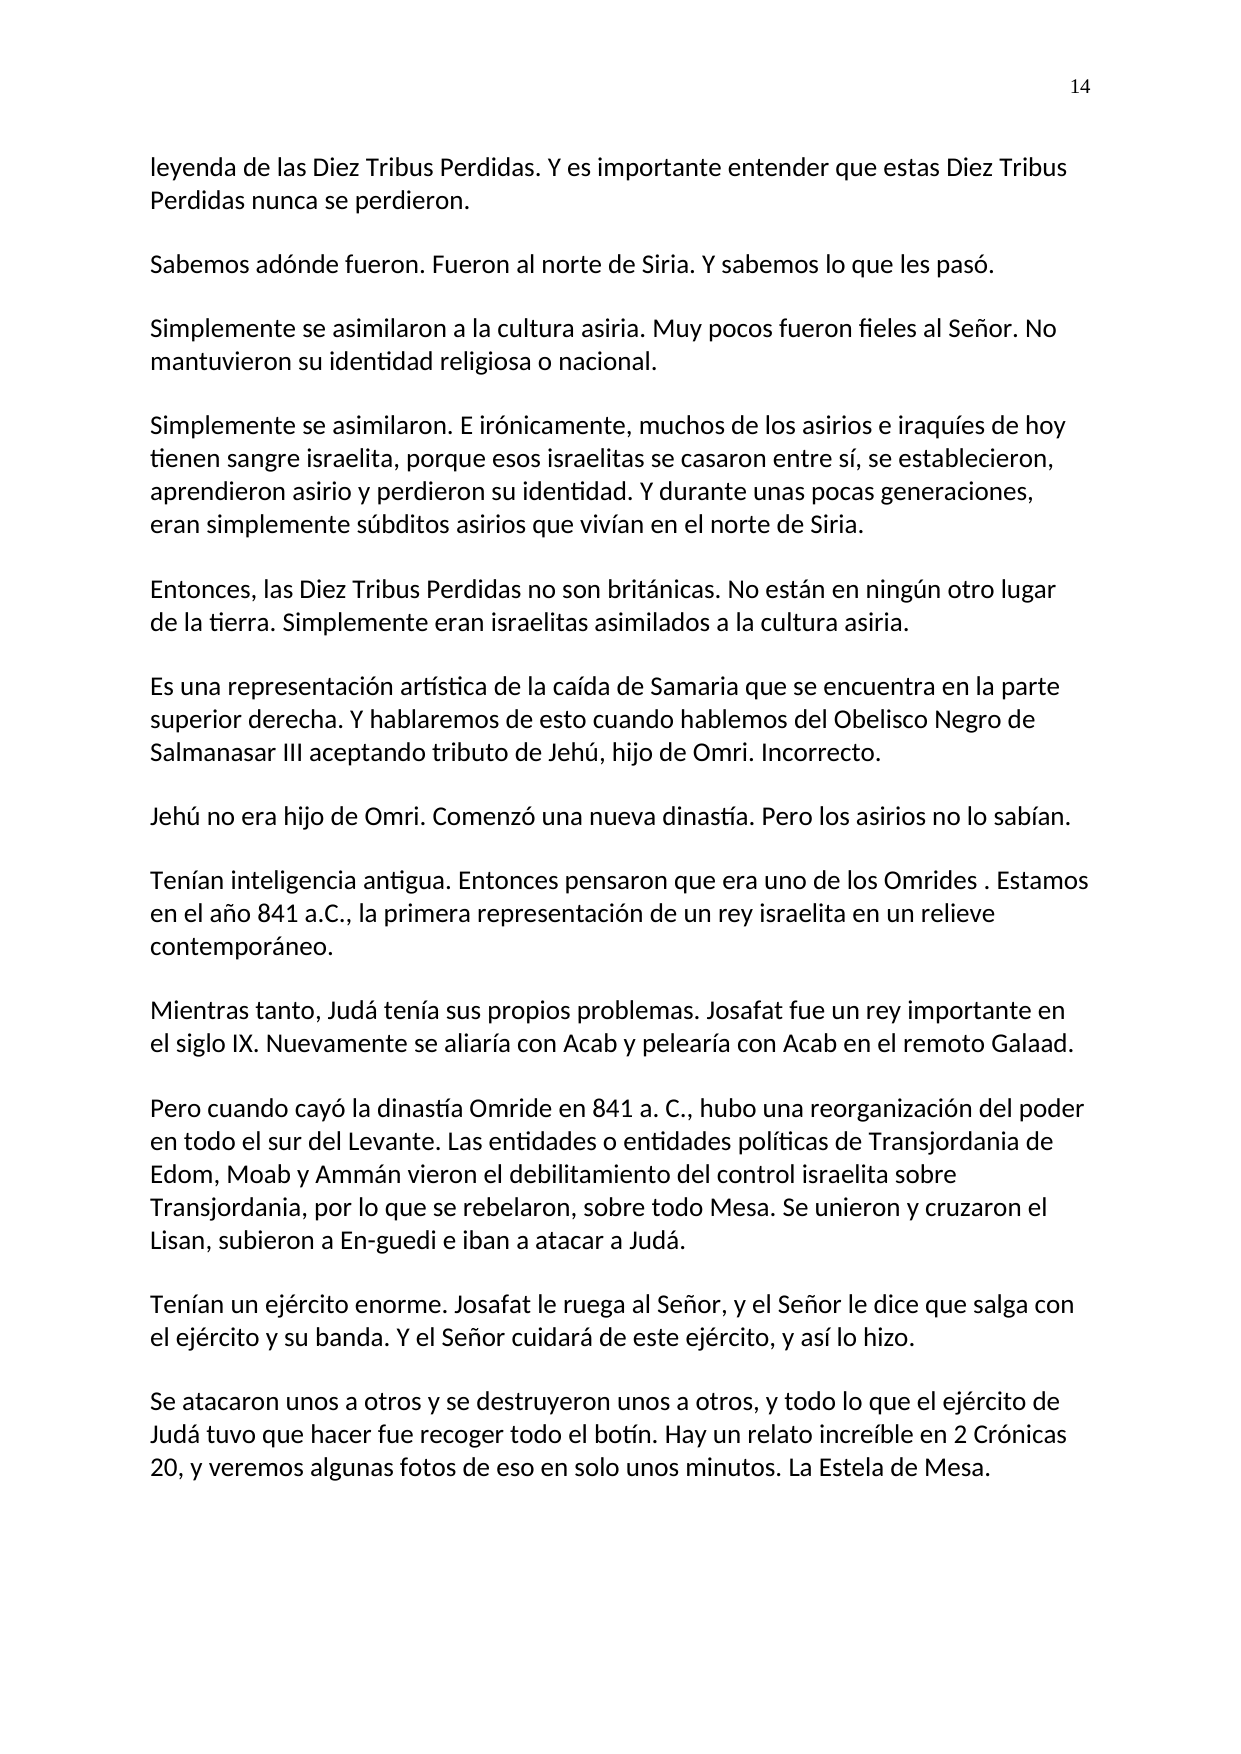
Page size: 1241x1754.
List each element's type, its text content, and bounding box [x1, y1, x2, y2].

text Se atacaron unos a otros y se destruyeron unos a otros, y todo lo que el ejército de Judá tuvo que hacer fue recoger todo el botín. Hay un relato increíble en 2 Crónicas 20, y veremos algunas fotos de eso en solo unos minutos. La Estela de Mesa. [150, 1384, 1090, 1483]
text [150, 150, 1090, 216]
text Pero cuando cayó la dinastía Omride en 841 a. C., hubo una reorganización del poder en todo el sur del Levante. Las entidades o entidades políticas de Transjordania de Edom, Moab y Ammán vieron el debilitamiento del control israelita sobre Transjordania, por lo que se rebelaron, sobre todo Mesa. Se unieron y cruzaron el Lisan, subieron a En-guedi e iban a atacar a Judá. [150, 1091, 1090, 1256]
text Mientras tanto, Judá tenía sus propios problemas. Josafat fue un rey importante en el siglo IX. Nuevamente se aliaría con Acab y pelearía con Acab en el remoto Galaad. [150, 993, 1090, 1059]
text Entonces, las Diez Tribus Perdidas no son británicas. No están en ningún otro lugar de la tierra. Simplemente eran israelitas asimilados a la cultura asiria. [150, 572, 1090, 638]
text Es una representación artística de la caída de Samaria que se encuentra en la parte superior derecha. Y hablaremos de esto cuando hablemos del Obelisco Negro de Salmanasar III aceptando tributo de Jehú, hijo de Omri. Incorrecto. [150, 669, 1090, 768]
text Tenían inteligencia antigua. Entonces pensaron que era uno de los Omrides . Estamos en el año 841 a.C., la primera representación de un rey israelita en un relieve contemporáneo. [150, 863, 1090, 962]
text Sabemos adónde fueron. Fueron al norte de Siria. Y sabemos lo que les pasó. [150, 247, 1090, 280]
text Simplemente se asimilaron a la cultura asiria. Muy pocos fueron fieles al Señor. No mantuvieron su identidad religiosa o nacional. [150, 311, 1090, 377]
text Jehú no era hijo de Omri. Comenzó una nueva dinastía. Pero los asirios no lo sabían. [150, 799, 1090, 832]
text Simplemente se asimilaron. E irónicamente, muchos de los asirios e iraquíes de hoy tienen sangre israelita, porque esos israelitas se casaron entre sí, se establecieron, aprendieron asirio y perdieron su identidad. Y durante unas pocas generaciones, eran simplemente súbditos asirios que vivían en el norte de Siria. [150, 408, 1090, 541]
text Tenían un ejército enorme. Josafat le ruega al Señor, y el Señor le dice que salga con el ejército y su banda. Y el Señor cuidará de este ejército, y así lo hizo. [150, 1287, 1090, 1353]
